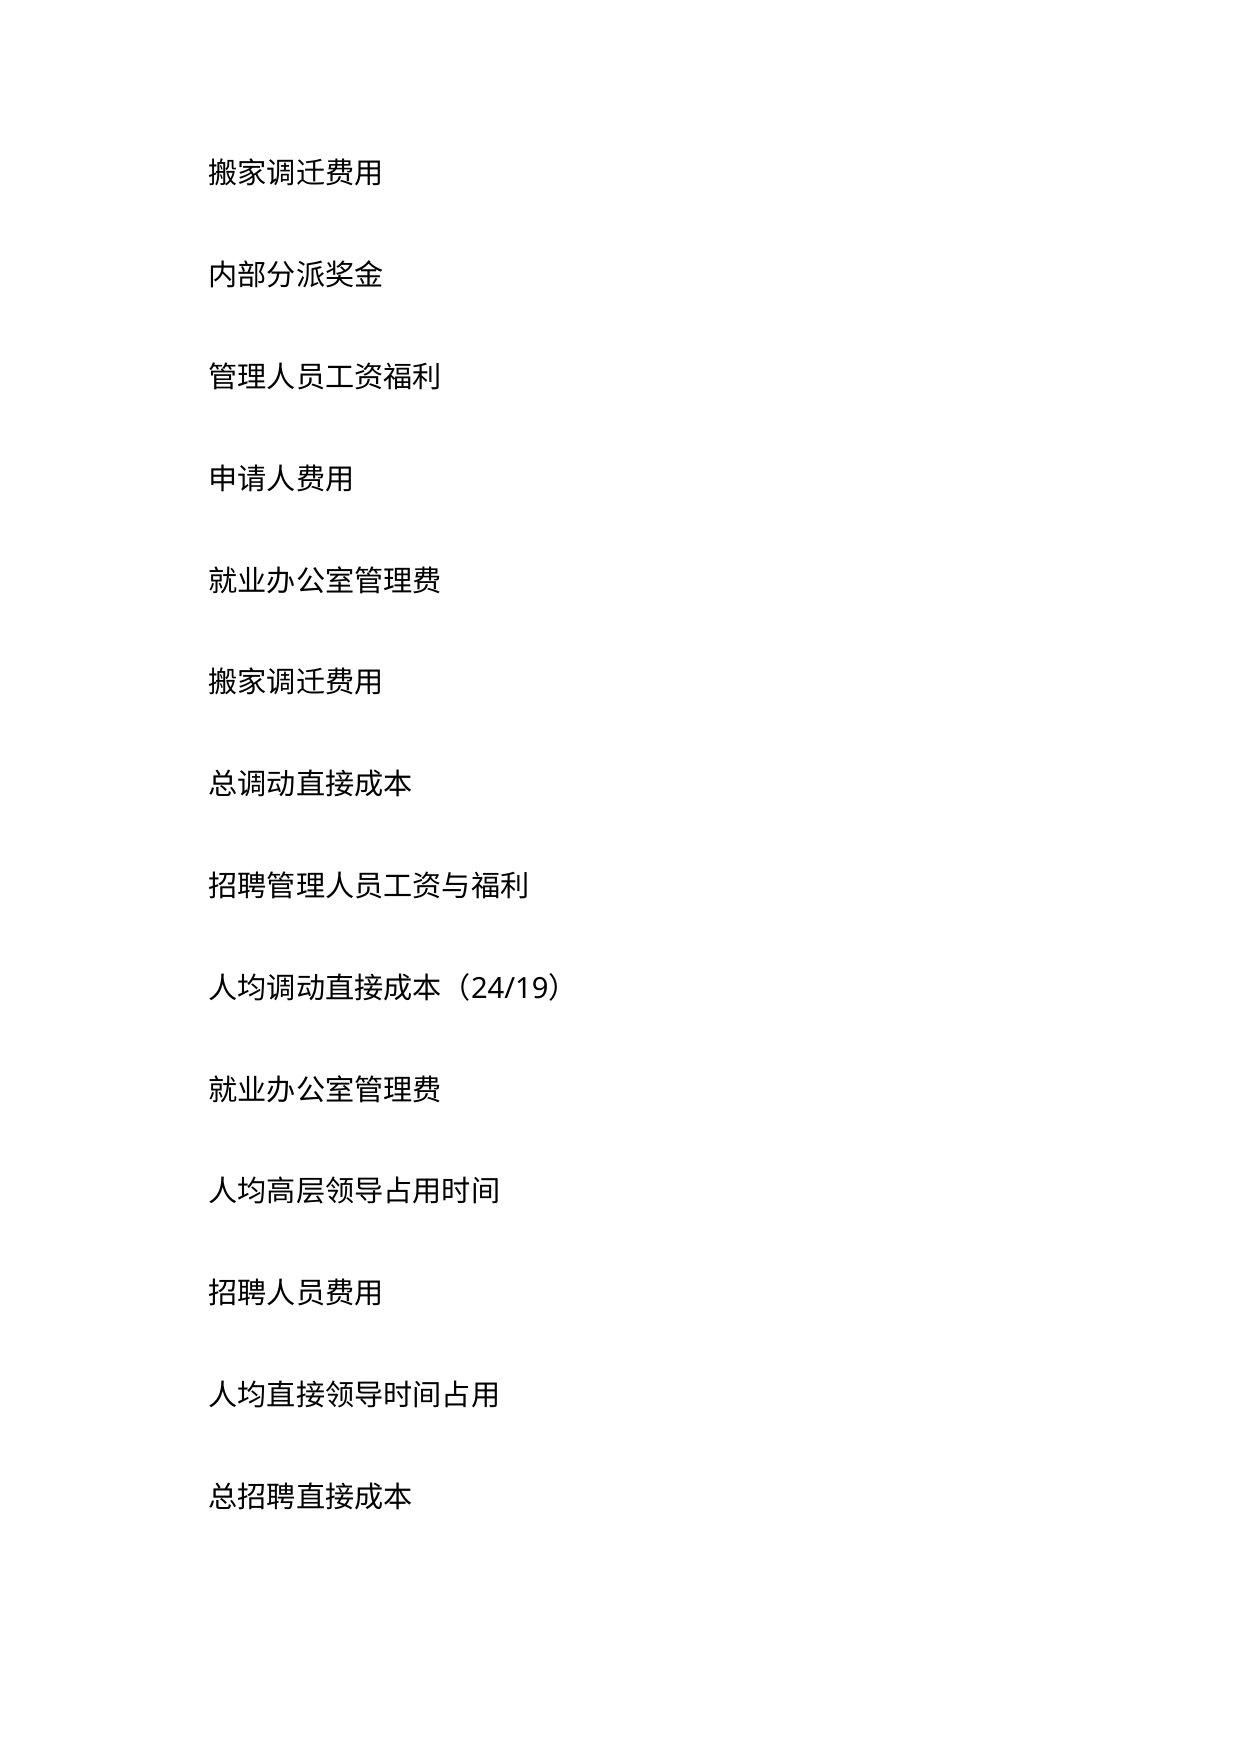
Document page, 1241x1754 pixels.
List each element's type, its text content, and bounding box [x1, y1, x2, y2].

text 申请人费用 [150, 455, 1090, 498]
text 招聘管理人员工资与福利 [150, 862, 1090, 905]
text 搬家调迁费用 [150, 659, 1090, 701]
text 就业办公室管理费 [150, 557, 1090, 599]
text 招聘人员费用 [150, 1270, 1090, 1312]
text 总招聘直接成本 [150, 1473, 1090, 1516]
text 内部分派奖金 [150, 252, 1090, 294]
text 就业办公室管理费 [150, 1066, 1090, 1108]
text 总调动直接成本 [150, 761, 1090, 803]
text 人均直接领导时间占用 [150, 1371, 1090, 1414]
text 搬家调迁费用 [150, 150, 1090, 192]
text 人均调动直接成本（24/19） [150, 964, 1090, 1007]
text 管理人员工资福利 [150, 353, 1090, 396]
text 人均高层领导占用时间 [150, 1168, 1090, 1210]
